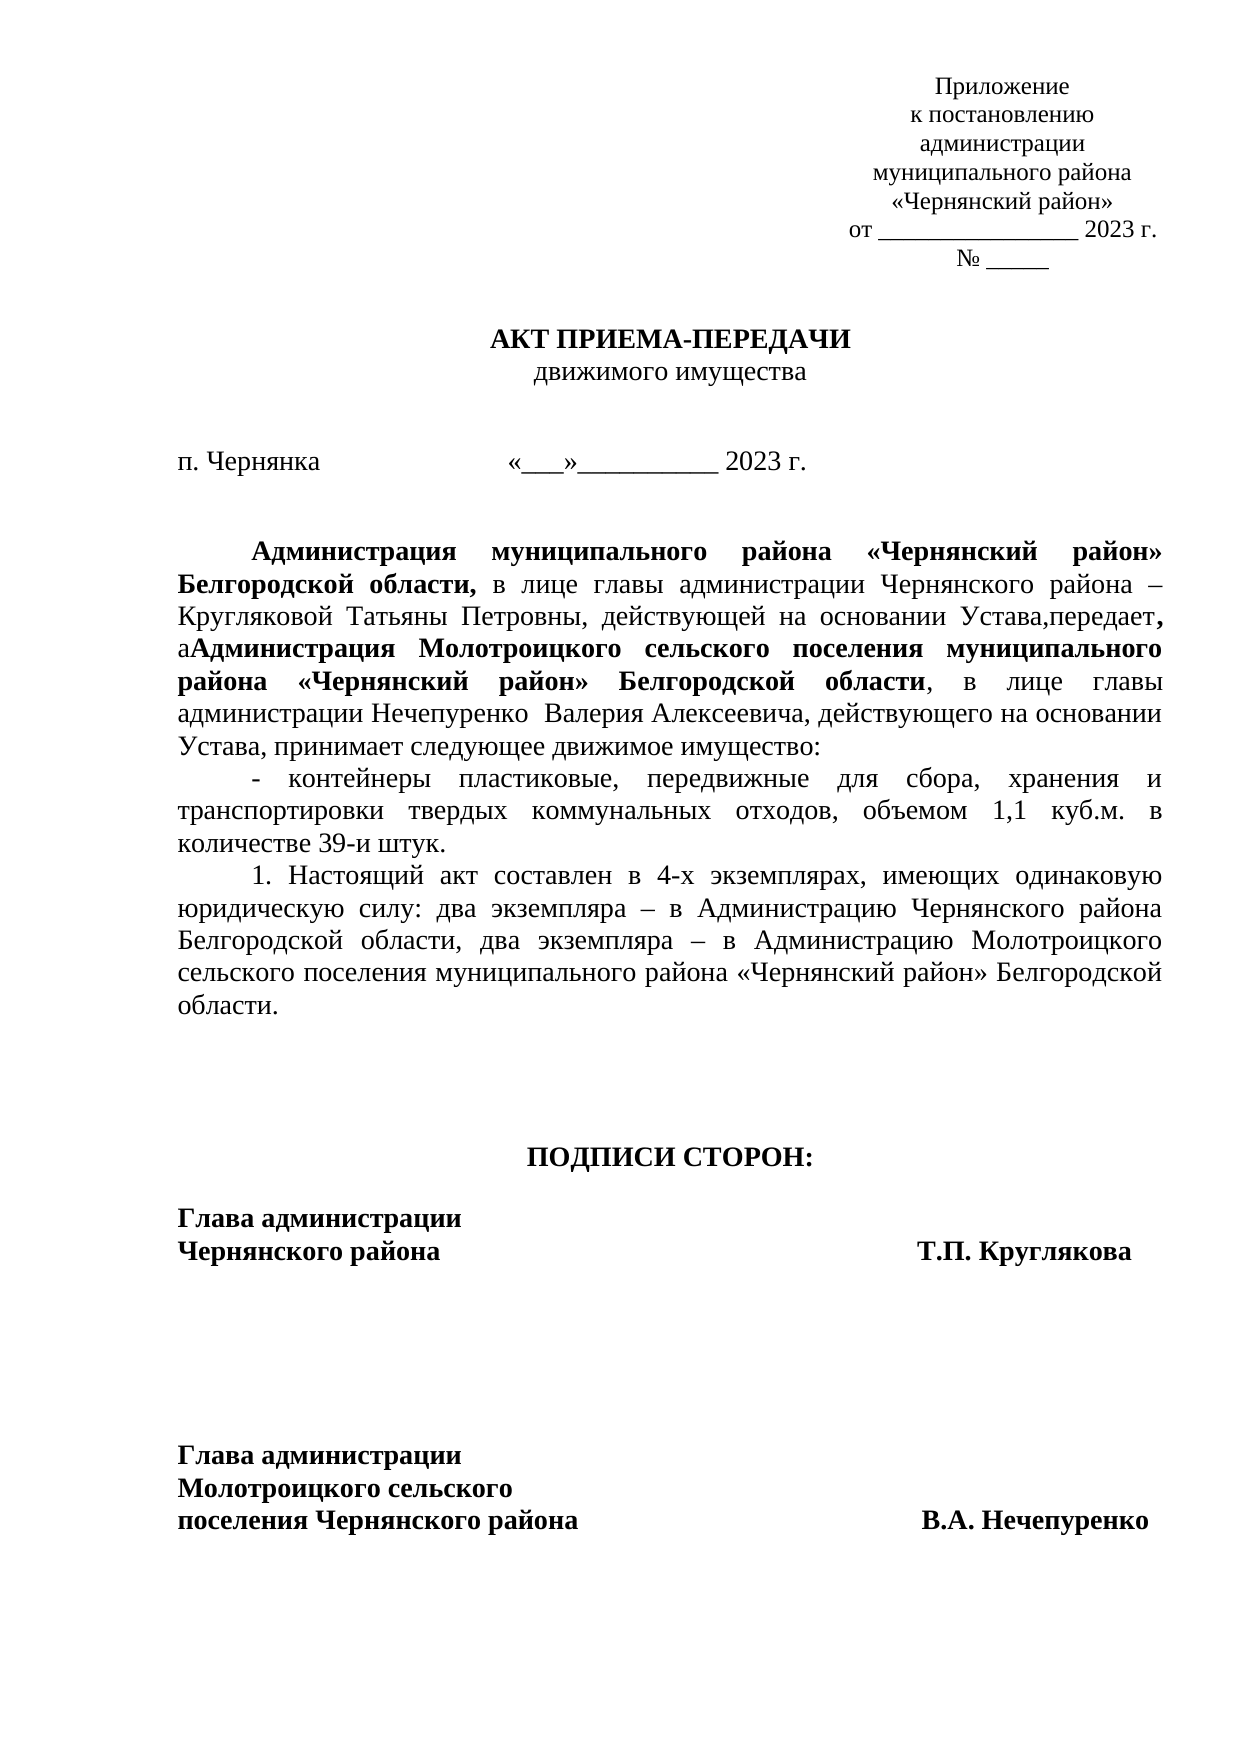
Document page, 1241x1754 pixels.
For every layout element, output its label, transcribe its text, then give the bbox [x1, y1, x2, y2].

text движимого имущества [177, 354, 1163, 387]
text п. Чернянка «___»__________ 2023 г. [177, 444, 1163, 477]
text Администрация муниципального района «Чернянский район» Белгородской области, в лице главы администрации Чернянского района – Кругляковой Татьяны Петровны, действующей на основании Устава,передает, аАдминистрация Молотроицкого сельского поселения муниципального района «Чернянский район» Белгородской области, в лице главы администрации Нечепуренко Валерия Алексеевича, действующего на основании Устава, принимает следующее движимое имущество: [177, 534, 1163, 761]
text Молотроицкого сельского [177, 1471, 1163, 1503]
title АКТ ПРИЕМА-ПЕРЕДАЧИ [177, 322, 1163, 354]
text ПОДПИСИ СТОРОН: [177, 1140, 1163, 1172]
text поселения Чернянского района В.А. Нечепуренко [177, 1503, 1163, 1536]
text Чернянского района Т.П. Круглякова [177, 1233, 1163, 1266]
text № _____ [767, 243, 1163, 272]
text к постановлению администрации муниципального района [841, 99, 1163, 186]
text 1. Настоящий акт составлен в 4-х экземплярах, имеющих одинаковую юридическую силу: два экземпляра – в Администрацию Чернянского района Белгородской области, два экземпляра – в Администрацию Молотроицкого сельского поселения муниципального района «Чернянский район» Белгородской области. [177, 858, 1163, 1020]
text Приложение [841, 71, 1163, 99]
text от ________________ 2023 г. [767, 214, 1163, 243]
text Глава администрации [177, 1438, 1163, 1471]
text Глава администрации [177, 1201, 1163, 1233]
text «Чернянский район» [767, 186, 1163, 214]
text - контейнеры пластиковые, передвижные для сбора, хранения и транспортировки твердых коммунальных отходов, объемом 1,1 куб.м. в количестве 39-и штук. [177, 761, 1163, 858]
